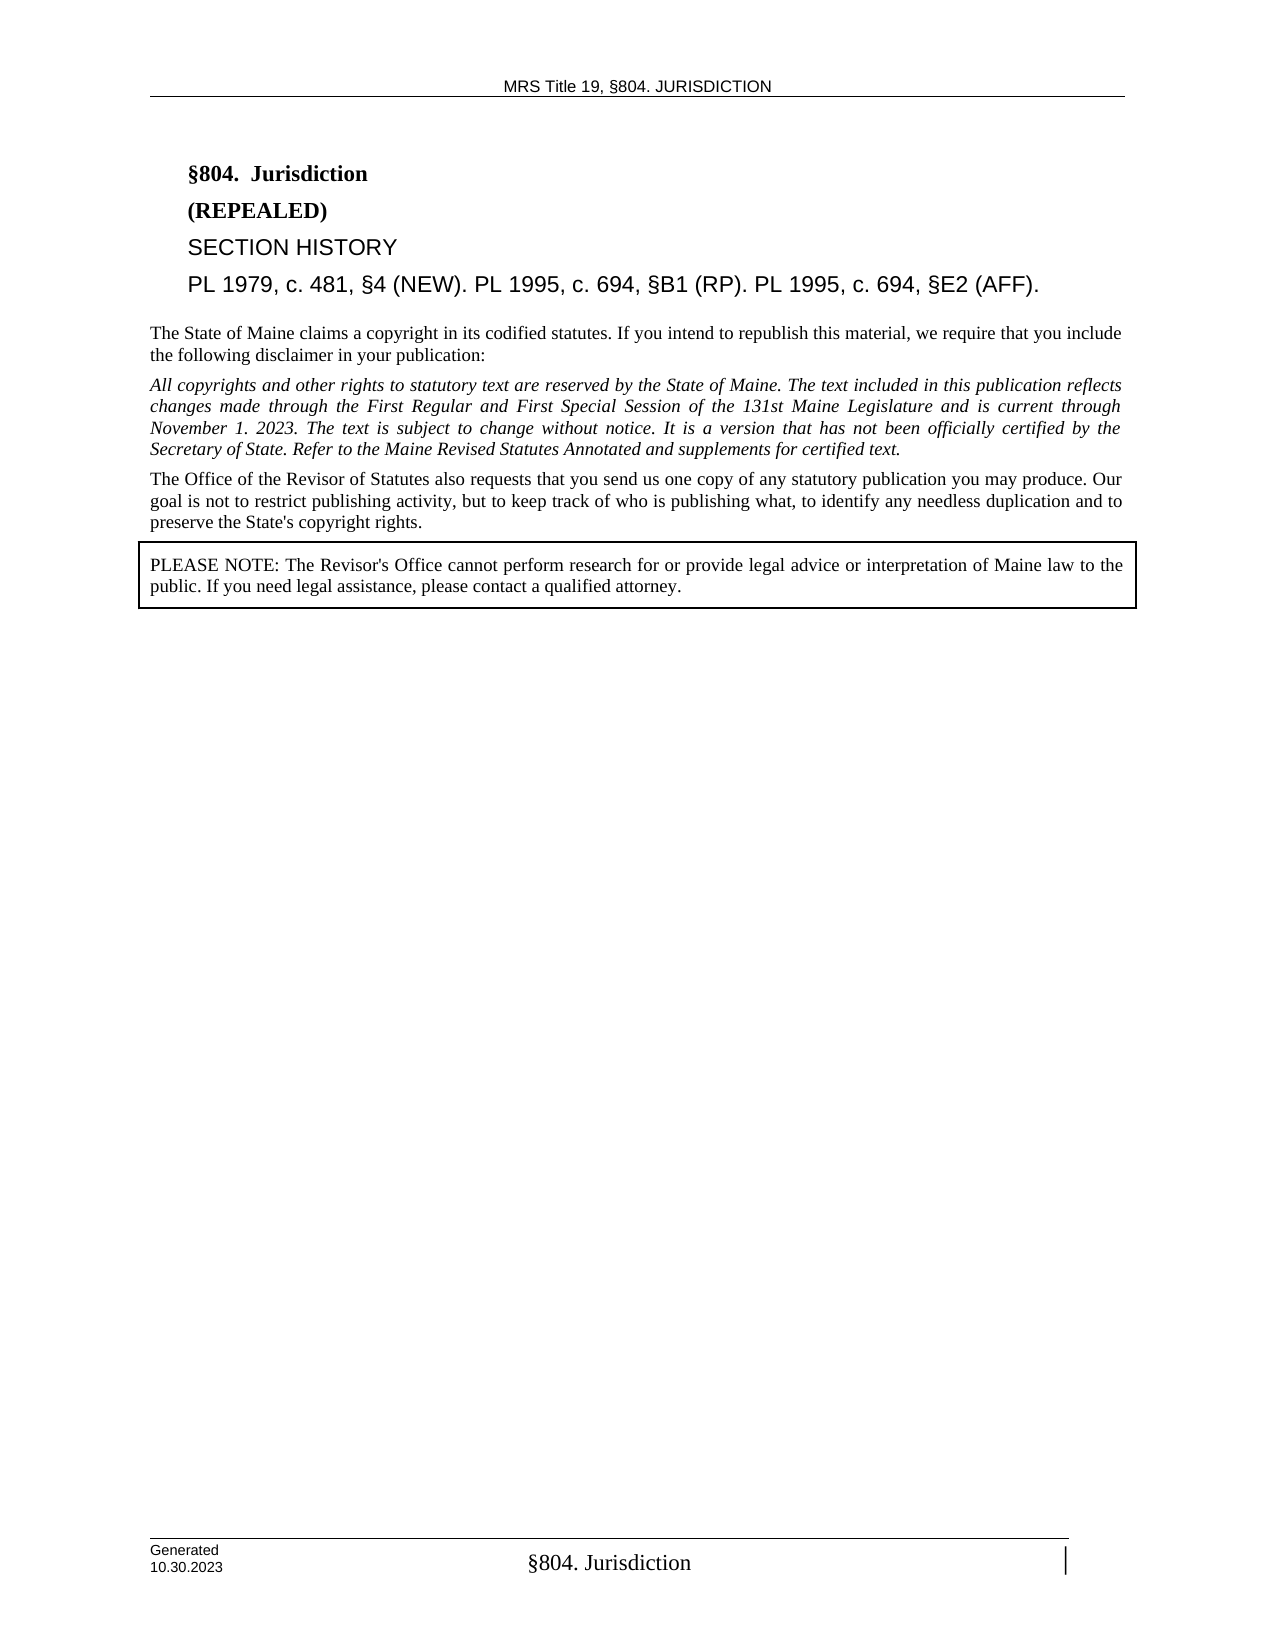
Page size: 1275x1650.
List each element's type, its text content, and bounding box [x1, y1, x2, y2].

text PL 1979, c. 481, §4 (NEW). PL 1995, c. 694, §B1 (RP). PL 1995, c. 694, §E2 (AFF). [187, 271, 1125, 297]
text PLEASE NOTE: The Revisor's Office cannot perform research for or provide legal advice or interpretation of Maine law to the public. If you need legal assistance, please contact a qualified attorney. [140, 543, 1135, 607]
text The Office of the Revisor of Statutes also requests that you send us one copy of any statutory publication you may produce. Our goal is not to restrict publishing activity, but to keep track of who is publishing what, to identify any needless duplication and to preserve the State's copyright rights. [150, 468, 1125, 533]
text (REPEALED) [187, 197, 1125, 223]
text All copyrights and other rights to statutory text are reserved by the State of Maine. The text included in this publication reflects changes made through the First Regular and First Special Session of the 131st Maine Legislature and is current through November 1. 2023 . The text is subject to change without notice. It is a version that has not been officially certified by the Secretary of State. Refer to the Maine Revised Statutes Annotated and supplements for certified text. [150, 373, 1125, 460]
text SECTION HISTORY [187, 234, 1125, 260]
text The State of Maine claims a copyright in its codified statutes. If you intend to republish this material, we require that you include the following disclaimer in your publication: [150, 322, 1125, 365]
text §804. Jurisdiction [187, 160, 1125, 187]
